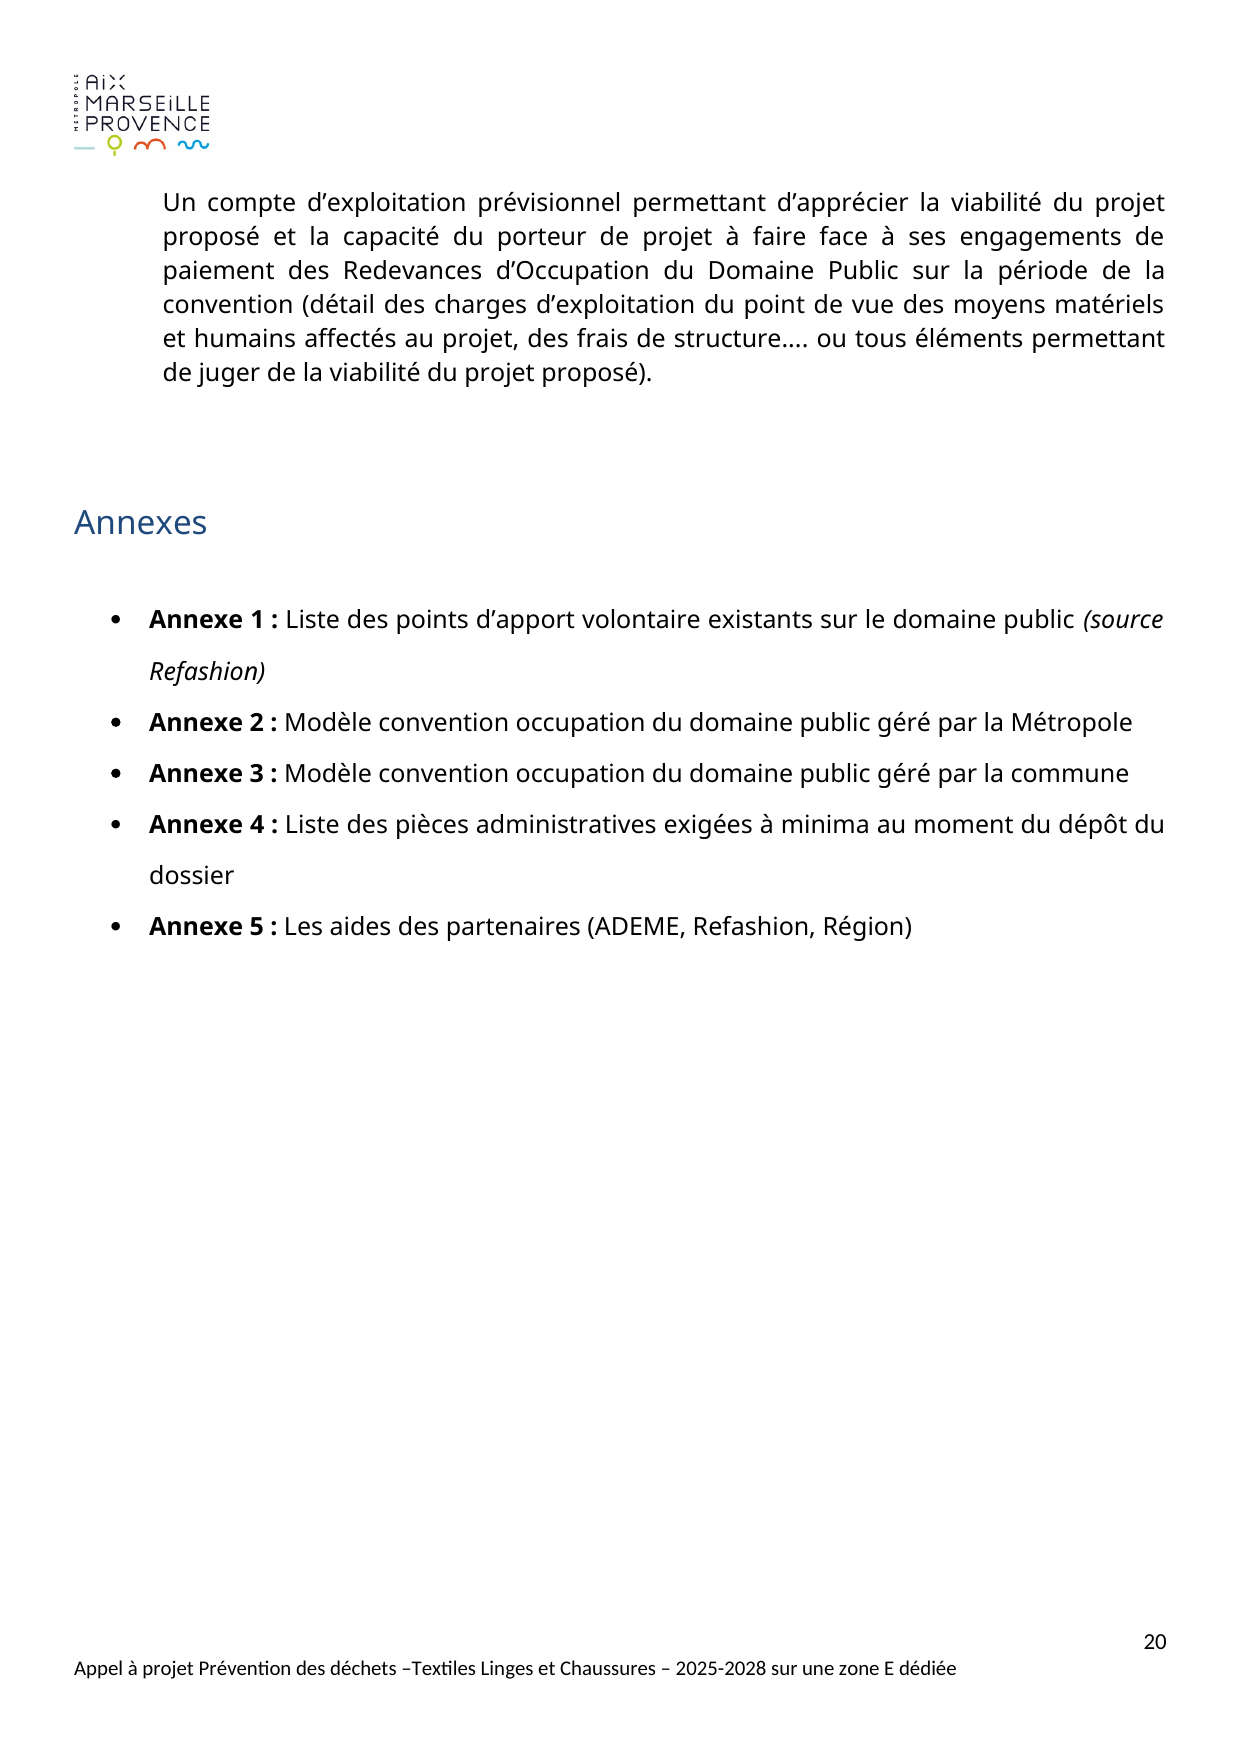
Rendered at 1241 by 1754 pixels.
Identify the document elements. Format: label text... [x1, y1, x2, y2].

subtitle Annexes [74, 499, 1166, 544]
list Annexe 1 : Liste des points d’apport volontaire existants sur le domaine public (source Refashion) [111, 602, 1166, 687]
picture [73, 73, 210, 157]
list Un compte d’exploitation prévisionnel permettant d’apprécier la viabilité du projet proposé et la capacité du porteur de projet à faire face à ses engagements de paiement des Redevances d’Occupation du Domaine Public sur la période de la convention (détail des charges d’exploitation du point de vue des moyens matériels et humains affectés au projet, des frais de structure.... ou tous éléments permettant de juger de la viabilité du projet proposé). [162, 184, 1166, 389]
list Annexe 2 : Modèle convention occupation du domaine public géré par la Métropole [111, 704, 1166, 738]
list Annexe 5 : Les aides des partenaires (ADEME, Refashion, Région) [111, 908, 1166, 942]
list Annexe 4 : Liste des pièces administratives exigées à minima au moment du dépôt du dossier [111, 806, 1166, 891]
list Annexe 3 : Modèle convention occupation du domaine public géré par la commune [111, 755, 1166, 789]
